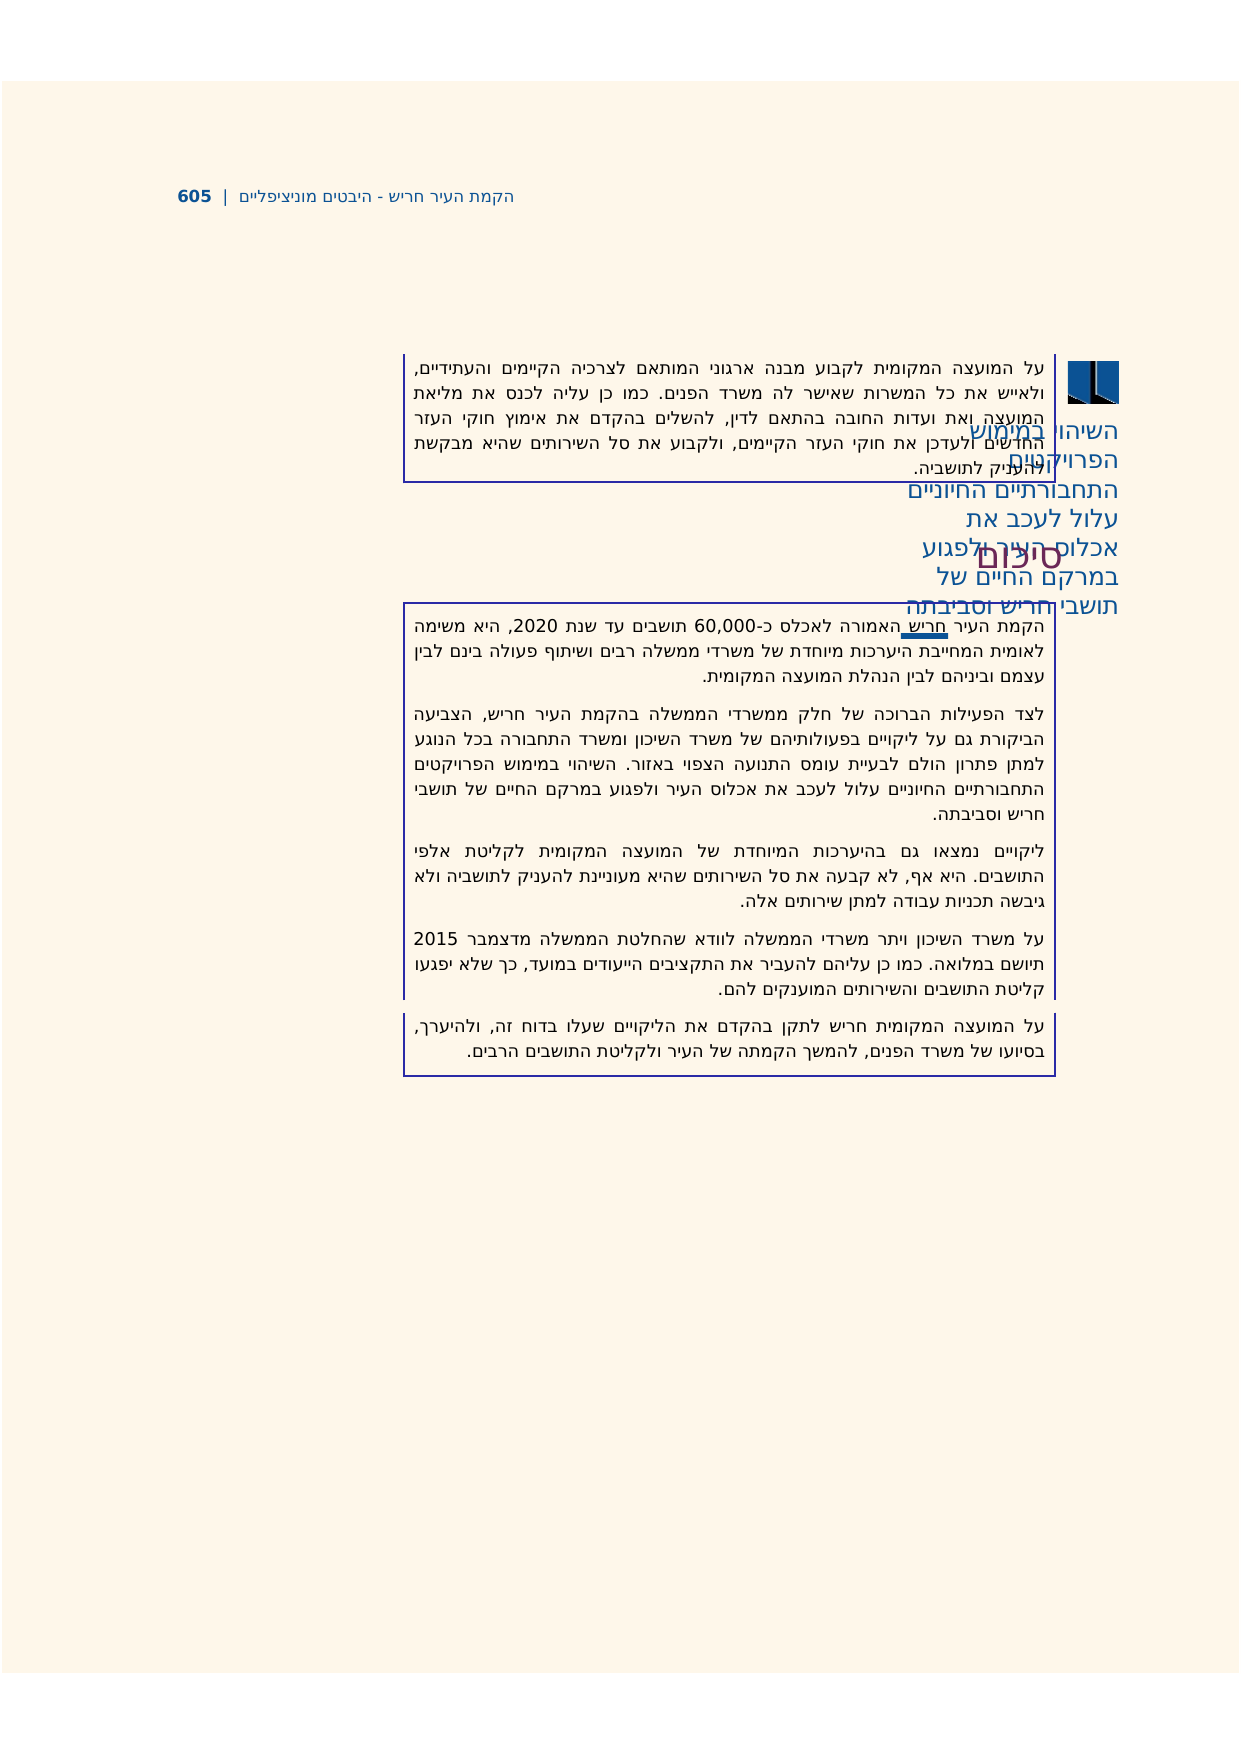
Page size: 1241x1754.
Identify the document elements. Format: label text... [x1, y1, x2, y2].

text על משרד השיכון ויתר משרדי הממשלה לוודא שהחלטת הממשלה מדצמבר 2015 תיושם במלואה. כמו כן עליהם להעביר את התקציבים הייעודים במועד, כך שלא יפגעו קליטת התושבים והשירותים המוענקים להם. [405, 915, 1054, 1000]
text סיכום [177, 533, 1063, 577]
text הקמת העיר חריש האמורה לאכלס כ-60,000 תושבים עד שנת 2020, היא משימה לאומית המחייבת היערכות מיוחדת של משרדי ממשלה רבים ושיתוף פעולה בינם לבין עצמם וביניהם לבין הנהלת המועצה המקומית. [405, 604, 1054, 688]
text לצד הפעילות הברוכה של חלק ממשרדי הממשלה בהקמת העיר חריש, הצביעה הביקורת גם על ליקויים בפעולותיהם של משרד השיכון ומשרד התחבורה בכל הנוגע למתן פתרון הולם לבעיית עומס התנועה הצפוי באזור. השיהוי במימוש הפרויקטים התחבורתיים החיוניים עלול לעכב את אכלוס העיר ולפגוע במרקם החיים של תושבי חריש וסביבתה. [405, 690, 1054, 825]
text ליקויים נמצאו גם בהיערכות המיוחדת של המועצה המקומית לקליטת אלפי התושבים. היא אף, לא קבעה את סל השירותים שהיא מעוניינת להעניק לתושביה ולא גיבשה תכניות עבודה למתן שירותים אלה. [405, 827, 1054, 913]
picture [1067, 361, 1119, 404]
text על המועצה המקומית חריש לתקן בהקדם את הליקויים שעלו בדוח זה, ולהיערך, בסיועו של משרד הפנים, להמשך הקמתה של העיר ולקליטת התושבים הרבים. [405, 1013, 1054, 1075]
text על המועצה המקומית לקבוע מבנה ארגוני המותאם לצרכיה הקיימים והעתידיים, ולאייש את כל המשרות שאישר לה משרד הפנים. כמו כן עליה לכנס את מליאת המועצה ואת ועדות החובה בהתאם לדין, להשלים בהקדם את אימוץ חוקי העזר החדשים ולעדכן את חוקי העזר הקיימים, ולקבוע את סל השירותים שהיא מבקשת להעניק לתושביה. [405, 354, 1054, 481]
